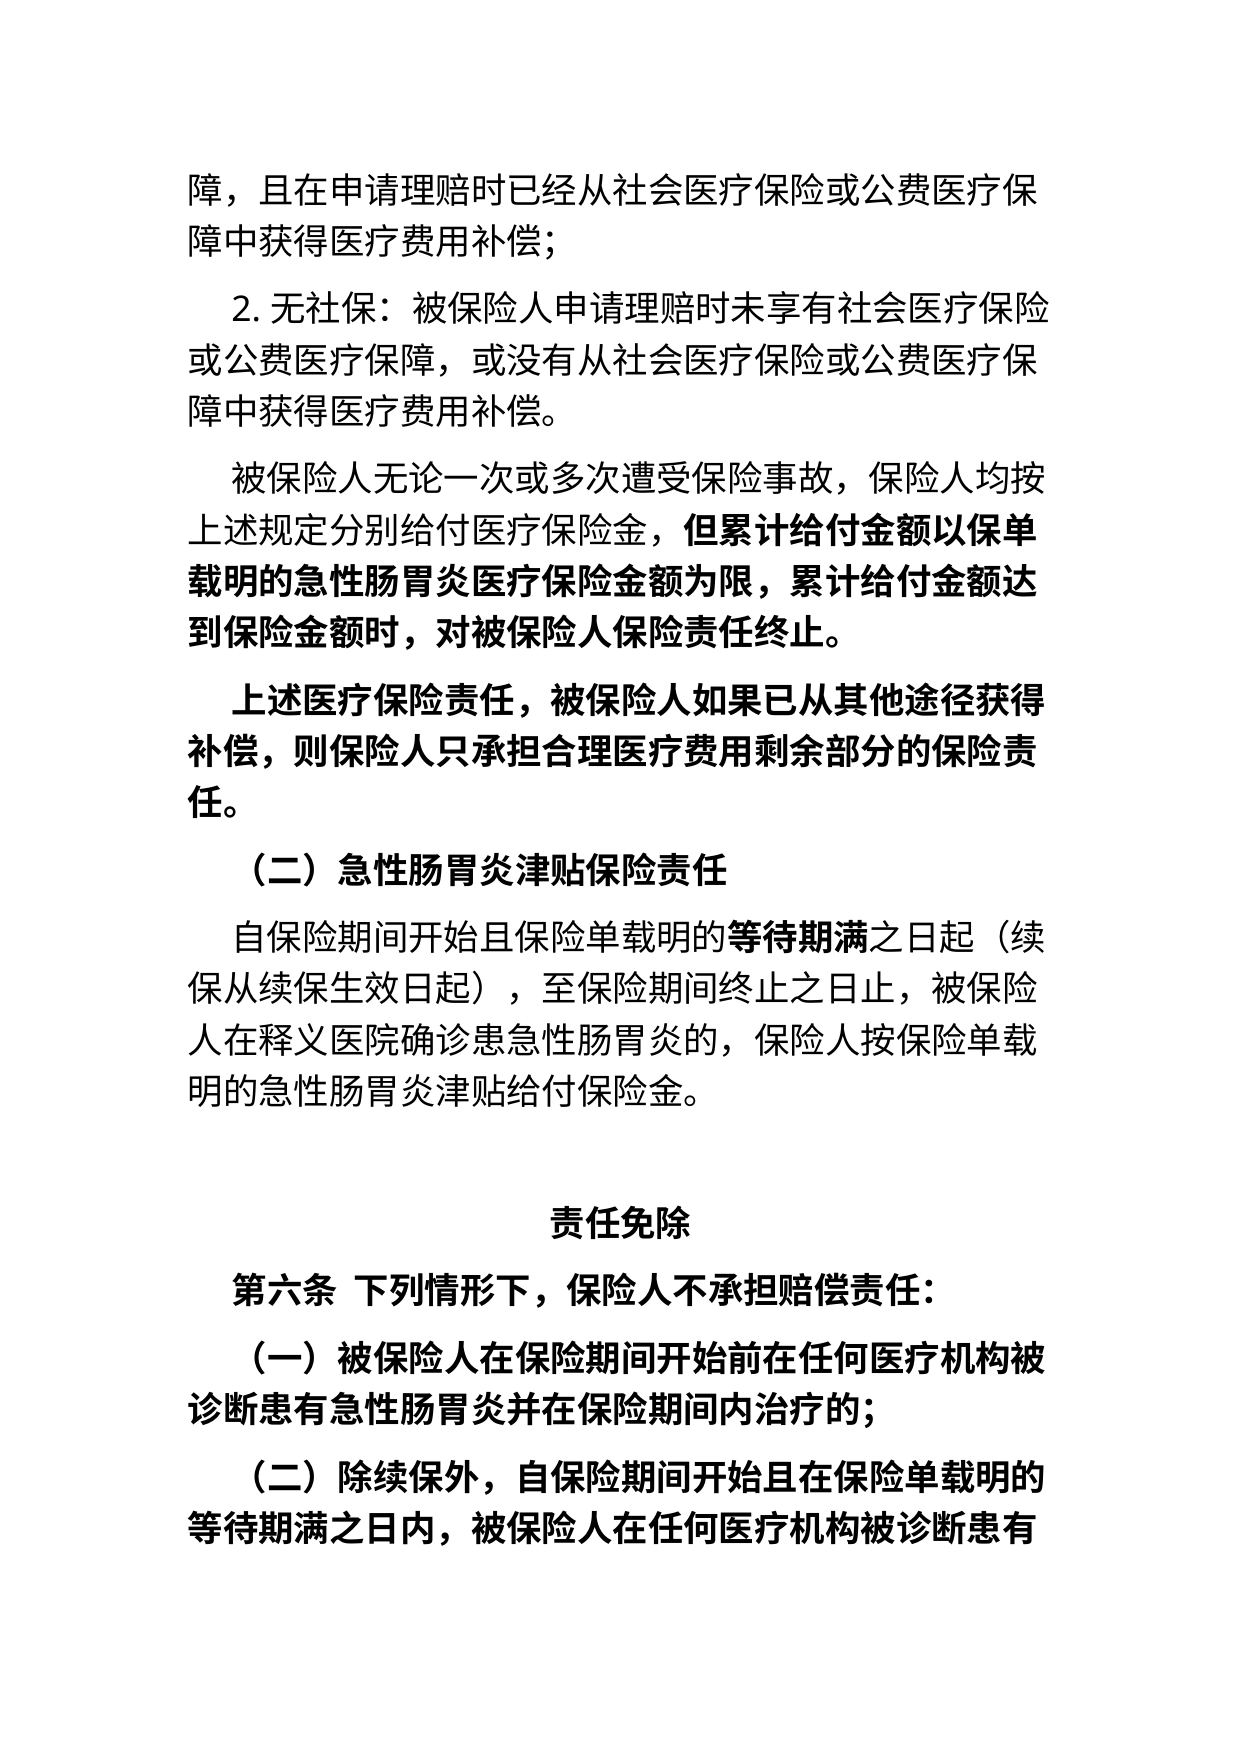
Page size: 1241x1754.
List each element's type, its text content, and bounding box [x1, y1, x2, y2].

text 上述医疗保险责任，被保险人如果已从其他途径获得补偿，则保险人只承担合理医疗费用剩余部分的保险责任。 [187, 672, 1053, 826]
text 被保险人无论一次或多次遭受保险事故，保险人均按上述规定分别给付医疗保险金，但累计给付金额以保单载明的急性肠胃炎医疗保险金额为限，累计给付金额达到保险金额时，对被保险人保险责任终止。 [187, 451, 1053, 656]
text 自保险期间开始且保险单载明的等待期满之日起（续保从续保生效日起），至保险期间终止之日止，被保险人在释义医院确诊患急性肠胃炎的，保险人按保险单载明的急性肠胃炎津贴给付保险金。 [187, 909, 1053, 1114]
text 责任免除 [187, 1195, 1053, 1247]
text （一）被保险人在保险期间开始前在任何医疗机构被诊断患有急性肠胃炎并在保险期间内治疗的； [187, 1330, 1053, 1433]
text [187, 1449, 1053, 1552]
text 第六条 下列情形下，保险人不承担赔偿责任： [187, 1263, 1053, 1314]
text （二）急性肠胃炎津贴保险责任 [187, 842, 1053, 893]
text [187, 162, 1053, 264]
text 2. 无社保：被保险人申请理赔时未享有社会医疗保险或公费医疗保障，或没有从社会医疗保险或公费医疗保障中获得医疗费用补偿。 [187, 281, 1053, 434]
